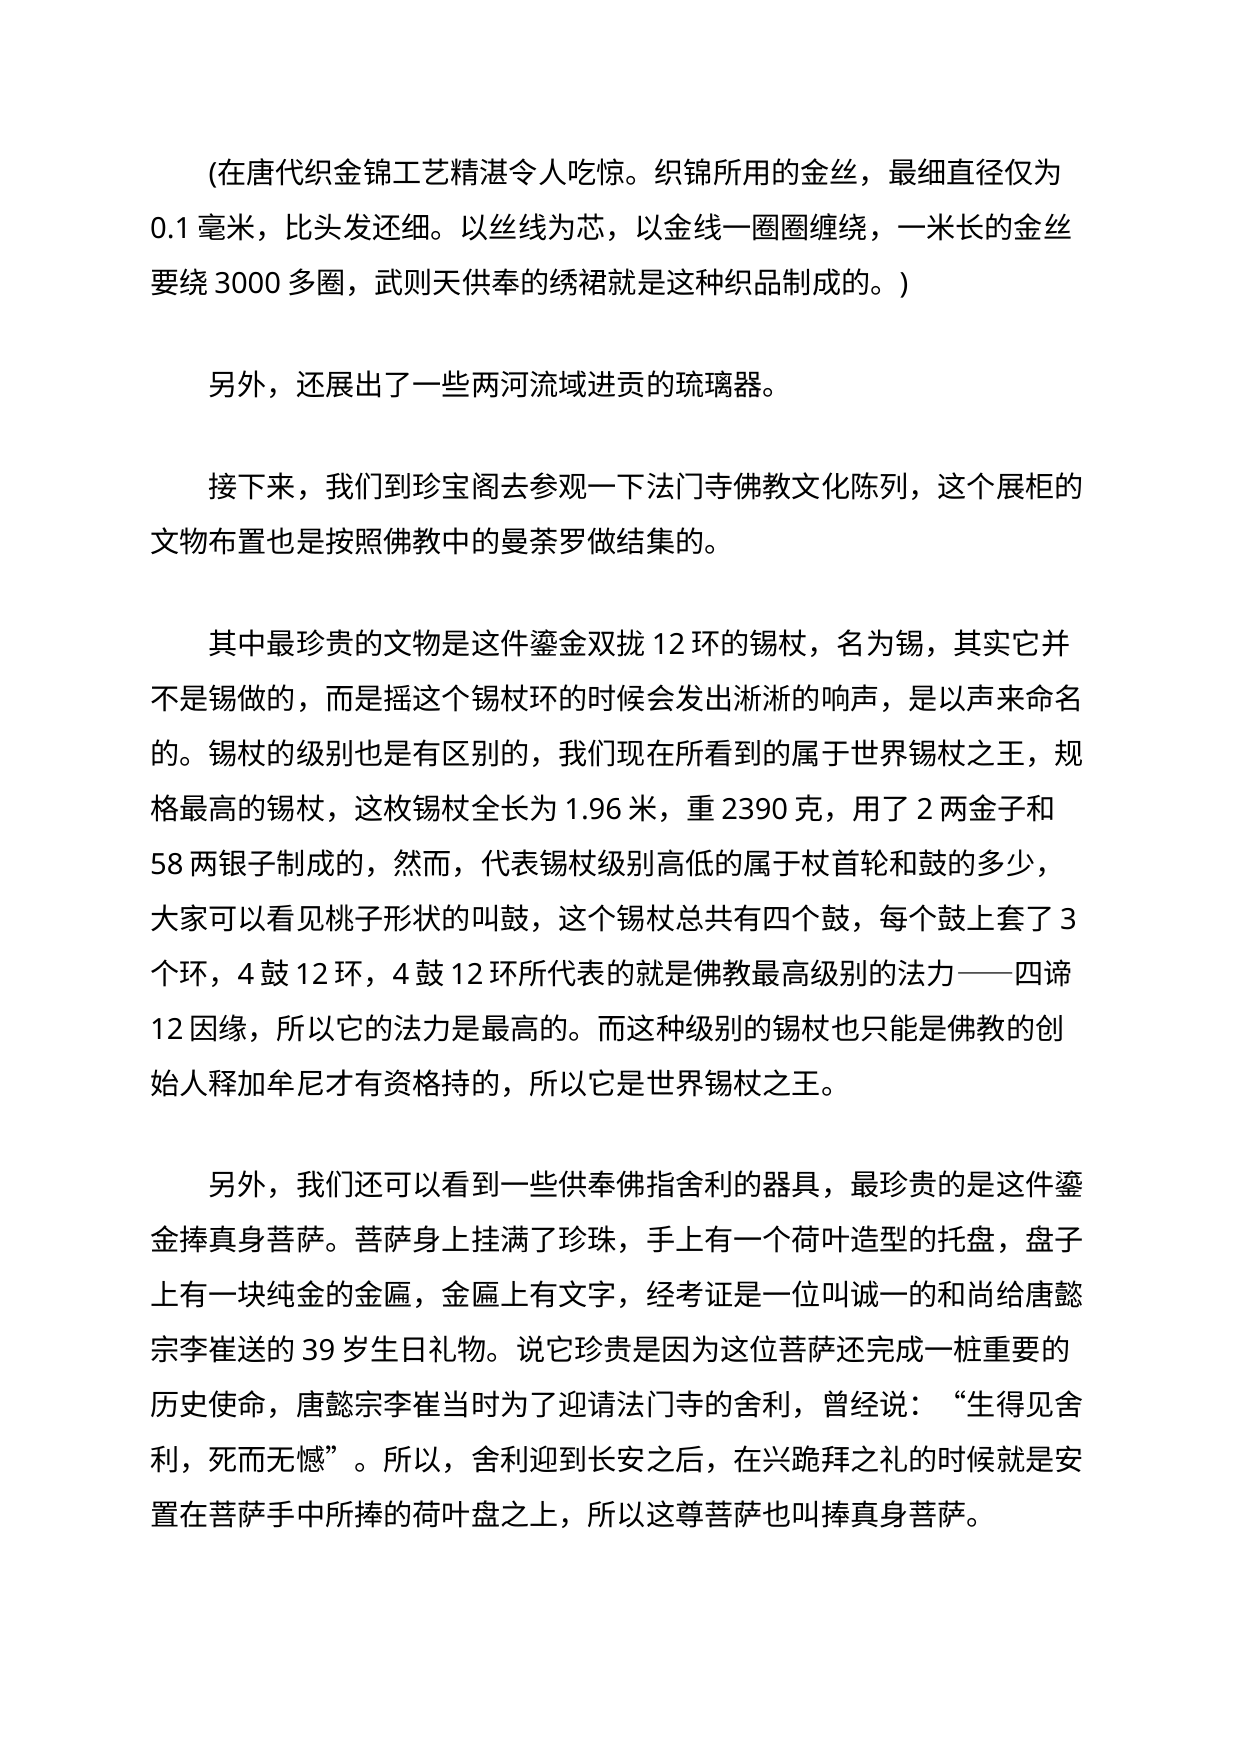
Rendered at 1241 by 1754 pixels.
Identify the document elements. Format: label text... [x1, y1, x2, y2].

text 另外，我们还可以看到一些供奉佛指舍利的器具，最珍贵的是这件鎏金捧真身菩萨。菩萨身上挂满了珍珠，手上有一个荷叶造型的托盘，盘子上有一块纯金的金匾，金匾上有文字，经考证是一位叫诚一的和尚给唐懿宗李崔送的39岁生日礼物。说它珍贵是因为这位菩萨还完成一桩重要的历史使命，唐懿宗李崔当时为了迎请法门寺的舍利，曾经说：“生得见舍利，死而无憾”。所以，舍利迎到长安之后，在兴跪拜之礼的时候就是安置在菩萨手中所捧的荷叶盘之上，所以这尊菩萨也叫捧真身菩萨。 [150, 1162, 1090, 1534]
text 接下来，我们到珍宝阁去参观一下法门寺佛教文化陈列，这个展柜的文物布置也是按照佛教中的曼荼罗做结集的。 [150, 464, 1090, 561]
text 另外，还展出了一些两河流域进贡的琉璃器。 [150, 362, 1090, 404]
text 其中最珍贵的文物是这件鎏金双拢12环的锡杖，名为锡，其实它并不是锡做的，而是摇这个锡杖环的时候会发出淅淅的响声，是以声来命名的。锡杖的级别也是有区别的，我们现在所看到的属于世界锡杖之王，规格最高的锡杖，这枚锡杖全长为1.96米，重2390克，用了2两金子和58两银子制成的，然而，代表锡杖级别高低的属于杖首轮和鼓的多少，大家可以看见桃子形状的叫鼓，这个锡杖总共有四个鼓，每个鼓上套了3个环，4鼓12环，4鼓12环所代表的就是佛教最高级别的法力——四谛12因缘，所以它的法力是最高的。而这种级别的锡杖也只能是佛教的创始人释加牟尼才有资格持的，所以它是世界锡杖之王。 [150, 620, 1090, 1102]
text (在唐代织金锦工艺精湛令人吃惊。织锦所用的金丝，最细直径仅为0.1毫米，比头发还细。以丝线为芯，以金线一圈圈缠绕，一米长的金丝要绕3000多圈，武则天供奉的绣裙就是这种织品制成的。) [150, 150, 1090, 302]
